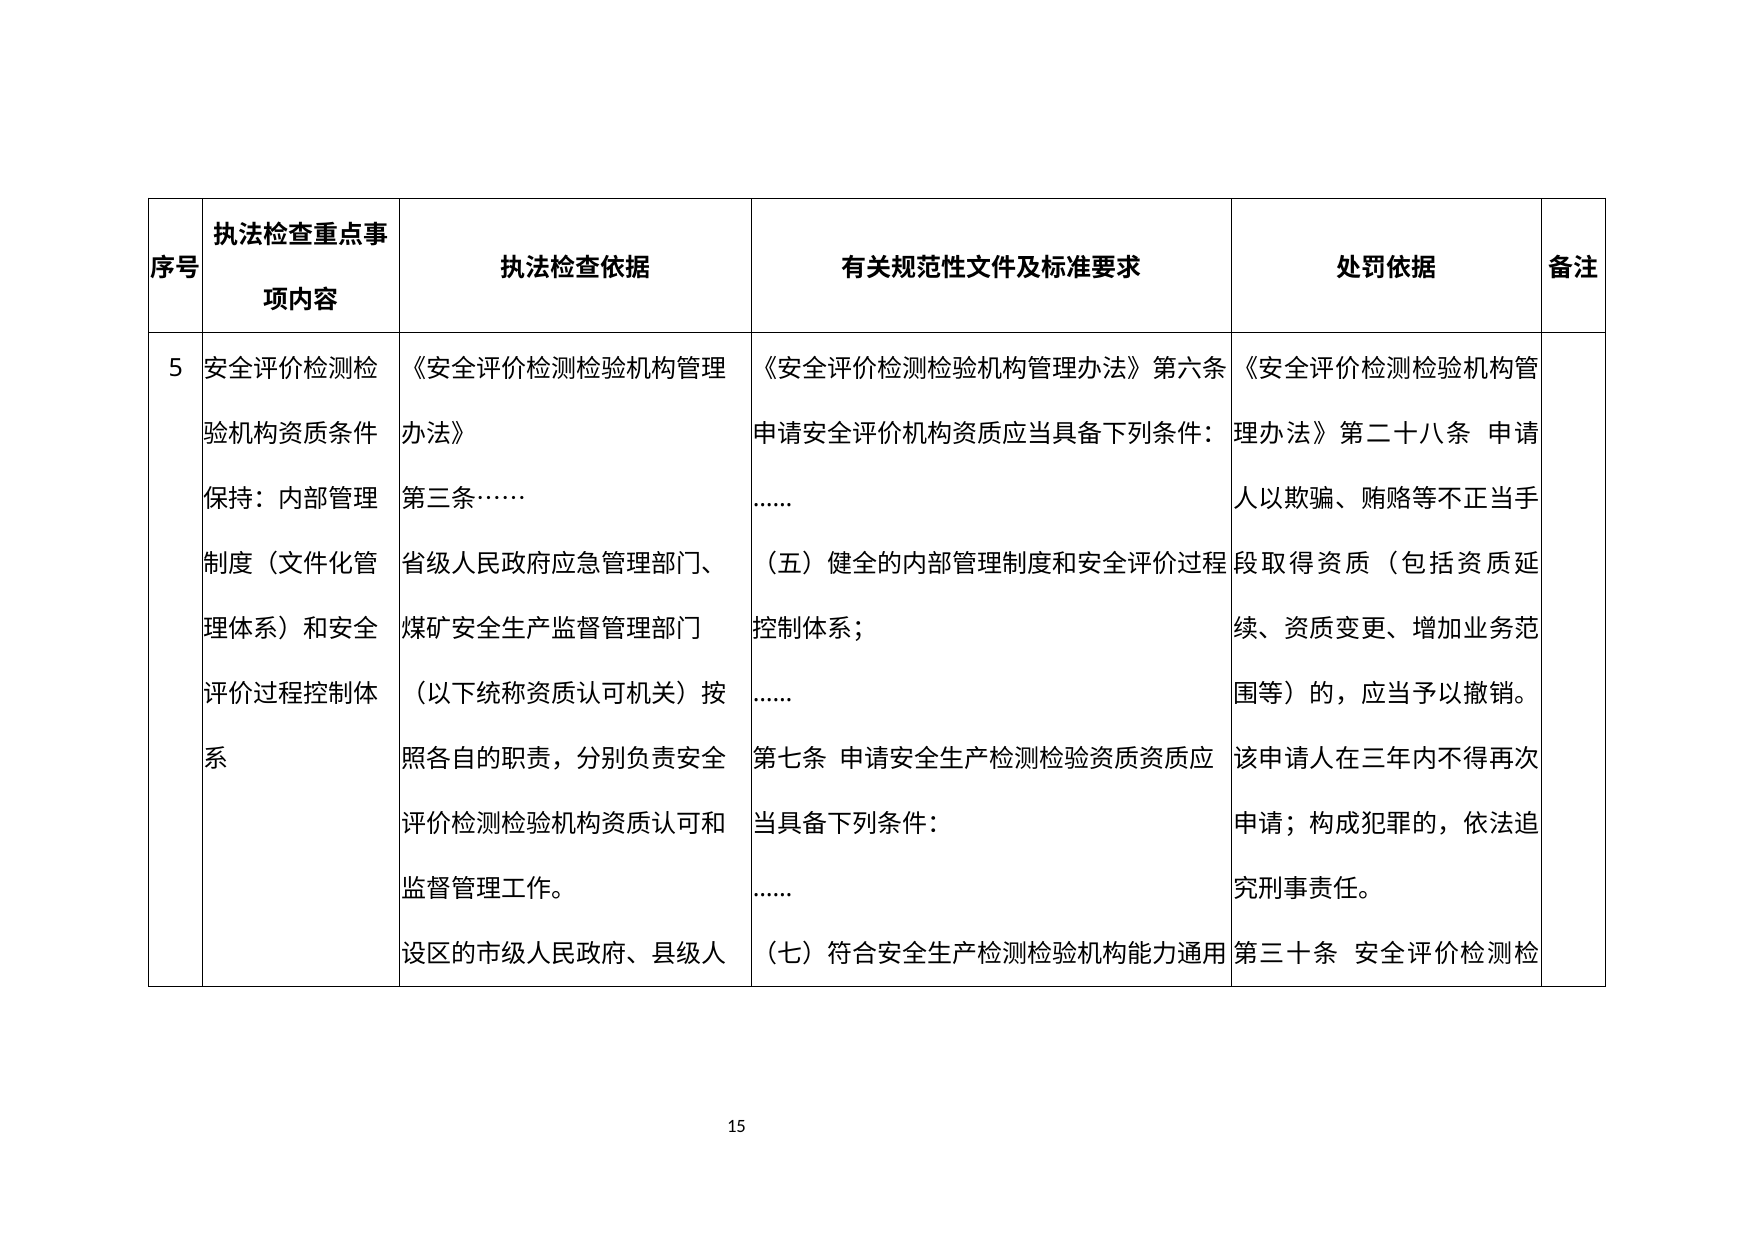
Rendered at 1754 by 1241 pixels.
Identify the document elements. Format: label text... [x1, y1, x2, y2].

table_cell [203, 333, 399, 986]
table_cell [400, 333, 751, 986]
table_header 有关规范性文件及标准要求 [752, 199, 1231, 332]
table_cell 5 [149, 333, 202, 986]
table_header 执法检查依据 [400, 199, 751, 332]
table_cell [1232, 333, 1541, 986]
table_cell [1542, 333, 1605, 986]
table_header 序号 [149, 199, 202, 332]
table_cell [752, 333, 1231, 986]
table_header 执法检查重点事项内容 [203, 199, 399, 332]
table_header 处罚依据 [1232, 199, 1541, 332]
table_header 备注 [1542, 199, 1605, 332]
